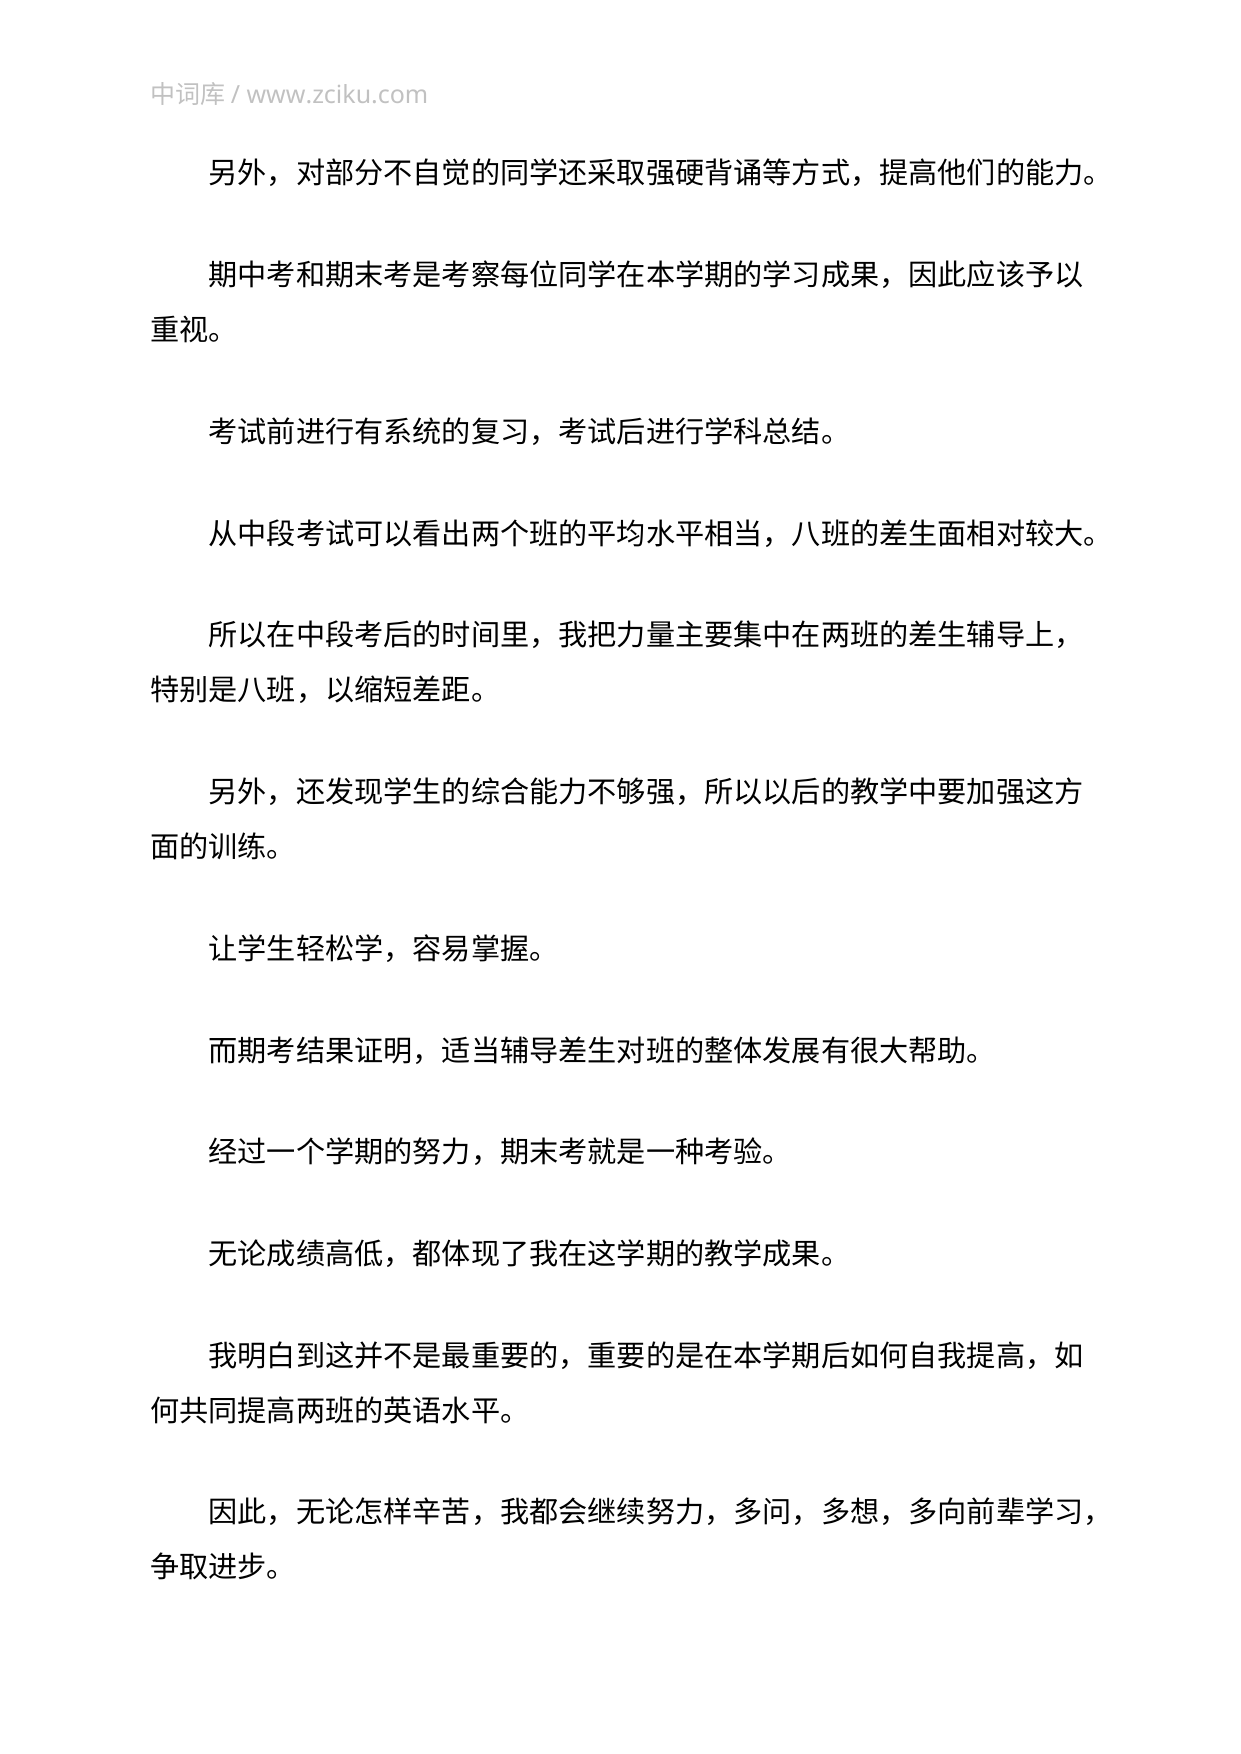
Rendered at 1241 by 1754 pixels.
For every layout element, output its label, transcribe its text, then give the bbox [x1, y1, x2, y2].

text 从中段考试可以看出两个班的平均水平相当，八班的差生面相对较大。 [150, 510, 1090, 552]
text 经过一个学期的努力，期末考就是一种考验。 [150, 1129, 1090, 1171]
text 因此，无论怎样辛苦，我都会继续努力，多问，多想，多向前辈学习，争取进步。 [150, 1489, 1090, 1586]
text 另外，对部分不自觉的同学还采取强硬背诵等方式，提高他们的能力。 [150, 150, 1090, 192]
text 另外，还发现学生的综合能力不够强，所以以后的教学中要加强这方面的训练。 [150, 769, 1090, 866]
text 期中考和期末考是考察每位同学在本学期的学习成果，因此应该予以重视。 [150, 252, 1090, 349]
text 无论成绩高低，都体现了我在这学期的教学成果。 [150, 1231, 1090, 1273]
text 让学生轻松学，容易掌握。 [150, 925, 1090, 968]
text 所以在中段考后的时间里，我把力量主要集中在两班的差生辅导上，特别是八班，以缩短差距。 [150, 612, 1090, 709]
text 而期考结果证明，适当辅导差生对班的整体发展有很大帮助。 [150, 1027, 1090, 1069]
text 考试前进行有系统的复习，考试后进行学科总结。 [150, 408, 1090, 451]
text 我明白到这并不是最重要的，重要的是在本学期后如何自我提高，如何共同提高两班的英语水平。 [150, 1332, 1090, 1429]
